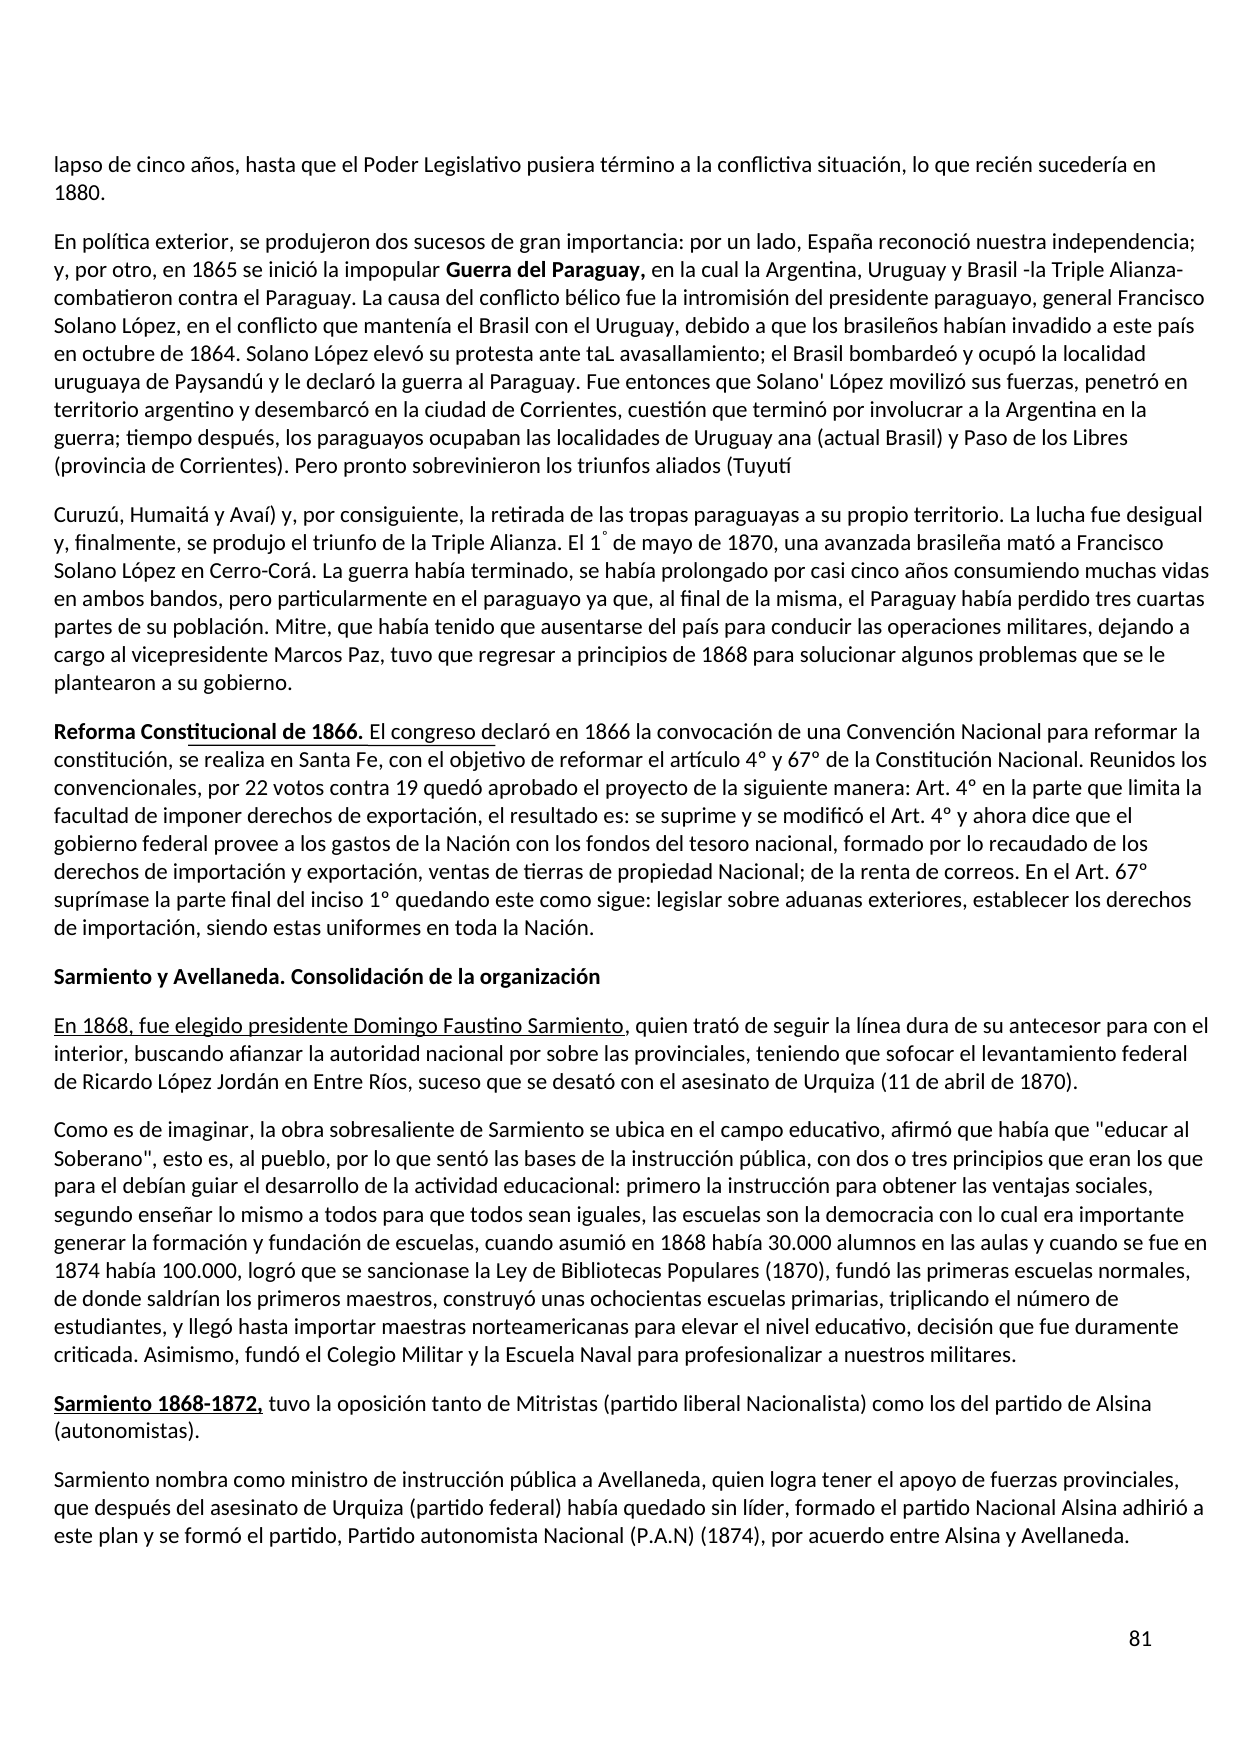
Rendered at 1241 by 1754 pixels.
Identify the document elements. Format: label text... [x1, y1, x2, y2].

text Sarmiento y Avellaneda. Consolidación de la organización [53, 962, 1211, 990]
text En 1868, fue elegido presidente Domingo Faustino Sarmiento, quien trató de seguir la línea dura de su antecesor para con el interior, buscando afianzar la autoridad nacional por sobre las provinciales, teniendo que sofocar el levantamiento federal de Ricardo López Jordán en Entre Ríos, suceso que se desató con el asesinato de Urquiza (11 de abril de 1870). [53, 1011, 1211, 1095]
text Sarmiento nombra como ministro de instrucción pública a Avellaneda, quien logra tener el apoyo de fuerzas provinciales, que después del asesinato de Urquiza (partido federal) había quedado sin líder, formado el partido Nacional Alsina adhirió a este plan y se formó el partido, Partido autonomista Nacional (P.A.N) (1874), por acuerdo entre Alsina y Avellaneda. [53, 1466, 1211, 1549]
text Curuzú, Humaitá y Avaí) y, por consiguiente, la retirada de las tropas paraguayas a su propio territorio. La lucha fue desigual y, finalmente, se produjo el triunfo de la Triple Alianza. El 1º de mayo de 1870, una avanzada brasileña mató a Francisco Solano López en Cerro-Corá. La guerra había terminado, se había prolongado por casi cinco años consumiendo muchas vidas en ambos bandos, pero particularmente en el paraguayo ya que, al final de la misma, el Paraguay había perdido tres cuartas partes de su población. Mitre, que había tenido que ausentarse del país para conducir las operaciones militares, dejando a cargo al vicepresidente Marcos Paz, tuvo que regresar a principios de 1868 para solucionar algunos problemas que se le plantearon a su gobierno. [53, 500, 1211, 696]
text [53, 150, 1211, 206]
text Como es de imaginar, la obra sobresaliente de Sarmiento se ubica en el campo educativo, afirmó que había que "educar al Soberano", esto es, al pueblo, por lo que sentó las bases de la instrucción pública, con dos o tres principios que eran los que para el debían guiar el desarrollo de la actividad educacional: primero la instrucción para obtener las ventajas sociales, segundo enseñar lo mismo a todos para que todos sean iguales, las escuelas son la democracia con lo cual era importante generar la formación y fundación de escuelas, cuando asumió en 1868 había 30.000 alumnos en las aulas y cuando se fue en 1874 había 100.000, logró que se sancionase la Ley de Bibliotecas Populares (1870), fundó las primeras escuelas normales, de donde saldrían los primeros maestros, construyó unas ochocientas escuelas primarias, triplicando el número de estudiantes, y llegó hasta importar maestras norteamericanas para elevar el nivel educativo, decisión que fue duramente criticada. Asimismo, fundó el Colegio Militar y la Escuela Naval para profesionalizar a nuestros militares. [53, 1116, 1211, 1368]
text Sarmiento 1868-1872, tuvo la oposición tanto de Mitristas (partido liberal Nacionalista) como los del partido de Alsina (autonomistas). [53, 1389, 1211, 1445]
text En política exterior, se produjeron dos sucesos de gran importancia: por un lado, España reconoció nuestra independencia; y, por otro, en 1865 se inició la impopular Guerra del Paraguay, en la cual la Argentina, Uruguay y Brasil -la Triple Alianza- combatieron contra el Paraguay. La causa del conflicto bélico fue la intromisión del presidente paraguayo, general Francisco Solano López, en el conflicto que mantenía el Brasil con el Uruguay, debido a que los brasileños habían invadido a este país en octubre de 1864. Solano López elevó su protesta ante taL avasallamiento; el Brasil bombardeó y ocupó la localidad uruguaya de Paysandú y le declaró la guerra al Paraguay. Fue entonces que Solano' López movilizó sus fuerzas, penetró en territorio argentino y desembarcó en la ciudad de Corrientes, cuestión que terminó por involucrar a la Argentina en la guerra; tiempo después, los paraguayos ocupaban las localidades de Uruguay ana (actual Brasil) y Paso de los Libres (provincia de Corrientes). Pero pronto sobrevinieron los triunfos aliados (Tuyutí [53, 227, 1211, 479]
text Reforma Constitucional de 1866. El congreso declaró en 1866 la convocación de una Convención Nacional para reformar la constitución, se realiza en Santa Fe, con el objetivo de reformar el artículo 4º y 67º de la Constitución Nacional. Reunidos los convencionales, por 22 votos contra 19 quedó aprobado el proyecto de la siguiente manera: Art. 4º en la parte que limita la facultad de imponer derechos de exportación, el resultado es: se suprime y se modificó el Art. 4º y ahora dice que el gobierno federal provee a los gastos de la Nación con los fondos del tesoro nacional, formado por lo recaudado de los derechos de importación y exportación, ventas de tierras de propiedad Nacional; de la renta de correos. En el Art. 67º suprímase la parte final del inciso 1º quedando este como sigue: legislar sobre aduanas exteriores, establecer los derechos de importación, siendo estas uniformes en toda la Nación. [53, 717, 1211, 941]
